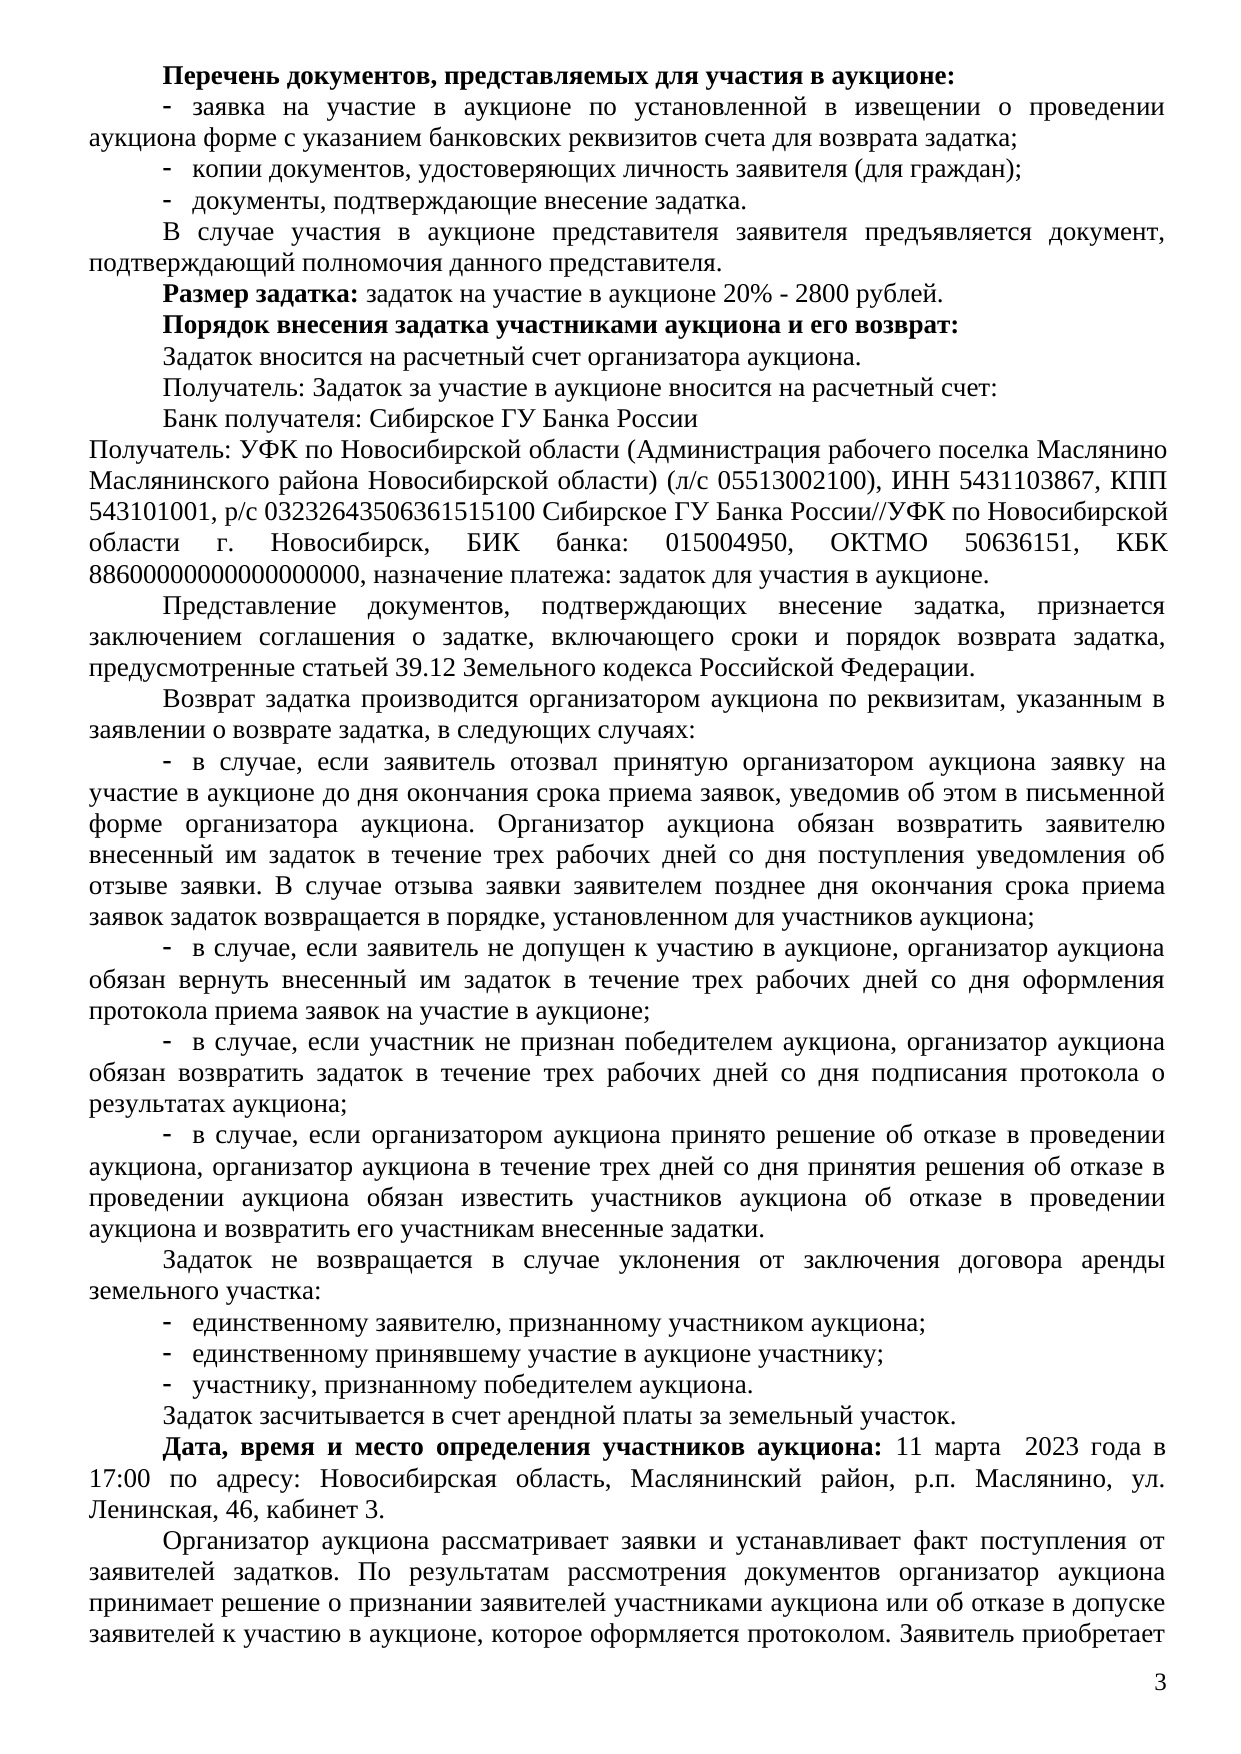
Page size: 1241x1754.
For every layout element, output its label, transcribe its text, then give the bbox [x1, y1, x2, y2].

text Задаток засчитывается в счет арендной платы за земельный участок. [89, 1399, 1167, 1431]
text Возврат задатка производится организатором аукциона по реквизитам, указанным в заявлении о возврате задатка, в следующих случаях: [89, 682, 1167, 744]
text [89, 1524, 1167, 1648]
list единственному принявшему участие в аукционе участнику; [89, 1337, 1167, 1368]
list в случае, если организатором аукциона принято решение об отказе в проведении аукциона, организатор аукциона в течение трех дней со дня принятия решения об отказе в проведении аукциона обязан известить участников аукциона об отказе в проведении аукциона и возвратить его участникам внесенные задатки. [89, 1119, 1167, 1243]
text Дата, время и место определения участников аукциона: 11 марта 2023 года в 17:00 по адресу: Новосибирская область, Маслянинский район, р.п. Маслянино, ул. Ленинская, 46, кабинет 3. [89, 1431, 1167, 1524]
list участнику, признанному победителем аукциона. [89, 1368, 1167, 1399]
list копии документов, удостоверяющих личность заявителя (для граждан); [89, 153, 1167, 184]
list единственному заявителю, признанному участником аукциона; [89, 1306, 1167, 1337]
text Получатель: Задаток за участие в аукционе вносится на расчетный счет: [89, 371, 1169, 402]
text Порядок внесения задатка участниками аукциона и его возврат: [89, 308, 1169, 340]
text Задаток не возвращается в случае уклонения от заключения договора аренды земельного участка: [89, 1243, 1167, 1306]
list в случае, если заявитель не допущен к участию в аукционе, организатор аукциона обязан вернуть внесенный им задаток в течение трех рабочих дней со дня оформления протокола приема заявок на участие в аукционе; [89, 932, 1167, 1025]
list в случае, если участник не признан победителем аукциона, организатор аукциона обязан возвратить задаток в течение трех рабочих дней со дня подписания протокола о результатах аукциона; [89, 1025, 1167, 1119]
list в случае, если заявитель отозвал принятую организатором аукциона заявку на участие в аукционе до дня окончания срока приема заявок, уведомив об этом в письменной форме организатора аукциона. Организатор аукциона обязан возвратить заявителю внесенный им задаток в течение трех рабочих дней со дня поступления уведомления об отзыве заявки. В случае отзыва заявки заявителем позднее дня окончания срока приема заявок задаток возвращается в порядке, установленном для участников аукциона; [89, 744, 1167, 932]
text Размер задатка: задаток на участие в аукционе 20% - 2800 рублей. [89, 277, 1169, 308]
text Представление документов, подтверждающих внесение задатка, признается заключением соглашения о задатке, включающего сроки и порядок возврата задатка, предусмотренные статьей 39.12 Земельного кодекса Российской Федерации. [89, 589, 1167, 682]
list заявка на участие в аукционе по установленной в извещении о проведении аукциона форме с указанием банковских реквизитов счета для возврата задатка; [89, 90, 1167, 153]
text Получатель: УФК по Новосибирской области (Администрация рабочего поселка Маслянино Маслянинского района Новосибирской области) (л/с 05513002100), ИНН 5431103867, КПП 543101001, р/с 03232643506361515100 Сибирское ГУ Банка России//УФК по Новосибирской области г. Новосибирск, БИК банка: 015004950, ОКТМО 50636151, КБК 88600000000000000000, назначение платежа: задаток для участия в аукционе. [89, 433, 1169, 589]
list документы, подтверждающие внесение задатка. [89, 184, 1167, 215]
text Перечень документов, представляемых для участия в аукционе: [89, 59, 1167, 90]
text Банк получателя: Сибирское ГУ Банка России [89, 402, 1169, 433]
text В случае участия в аукционе представителя заявителя предъявляется документ, подтверждающий полномочия данного представителя. [89, 215, 1167, 277]
text Задаток вносится на расчетный счет организатора аукциона. [89, 340, 1169, 371]
